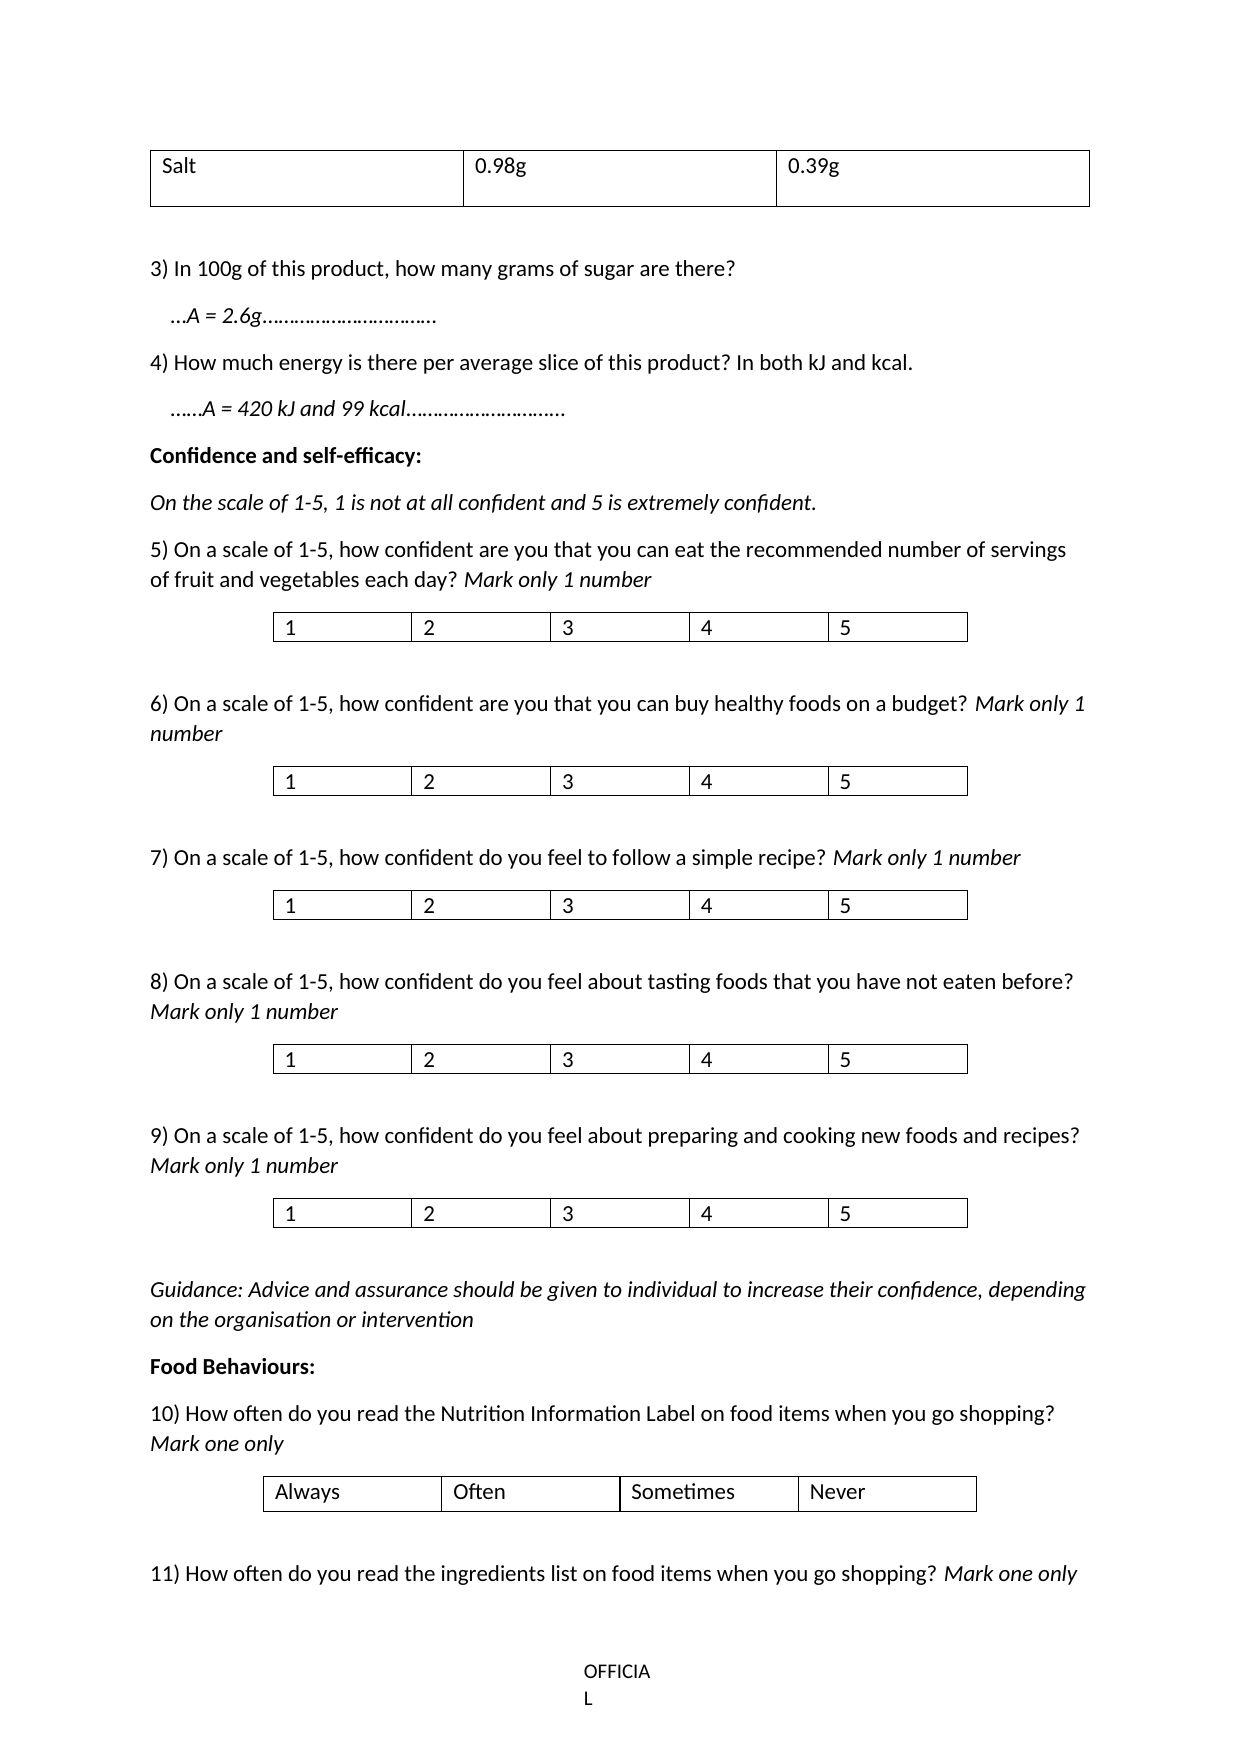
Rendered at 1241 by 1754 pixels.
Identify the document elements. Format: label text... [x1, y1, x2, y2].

table_header 1 [274, 1045, 411, 1073]
table_header 5 [829, 1199, 967, 1227]
text On the scale of 1-5, 1 is not at all confident and 5 is extremely confident. [150, 488, 1090, 516]
table_header 4 [690, 1045, 828, 1073]
table_header 3 [551, 1199, 689, 1227]
text 6) On a scale of 1-5, how confident are you that you can buy healthy foods on a budget? Mark only 1 number [150, 689, 1090, 747]
table_header 4 [690, 891, 828, 919]
table_header 1 [274, 1199, 411, 1227]
text 5) On a scale of 1-5, how confident are you that you can eat the recommended number of servings of fruit and vegetables each day? Mark only 1 number [150, 535, 1090, 593]
table_header Sometimes [621, 1477, 798, 1511]
text 11) How often do you read the ingredients list on food items when you go shopping? Mark one only [150, 1559, 1090, 1587]
table_header 2 [412, 891, 550, 919]
table_cell 0.98g [464, 151, 776, 206]
text 3) In 100g of this product, how many grams of sugar are there? [150, 254, 1090, 282]
table_header 2 [412, 613, 550, 641]
text 4) How much energy is there per average slice of this product? In both kJ and kcal. [150, 348, 1090, 376]
table_header 1 [274, 613, 411, 641]
table_header 4 [690, 767, 828, 795]
table_header 3 [551, 891, 689, 919]
table_header 5 [829, 1045, 967, 1073]
table_cell 0.39g [777, 151, 1089, 206]
text Food Behaviours: [150, 1352, 1090, 1380]
table_header 5 [829, 891, 967, 919]
table_header 3 [551, 767, 689, 795]
text 9) On a scale of 1-5, how confident do you feel about preparing and cooking new foods and recipes? Mark only 1 number [150, 1121, 1090, 1179]
table_header 2 [412, 1045, 550, 1073]
table_header 3 [551, 613, 689, 641]
table_header 1 [274, 891, 411, 919]
table_header Always [264, 1477, 441, 1511]
table_header 1 [274, 767, 411, 795]
text 7) On a scale of 1-5, how confident do you feel to follow a simple recipe? Mark only 1 number [150, 843, 1090, 871]
text 10) How often do you read the Nutrition Information Label on food items when you go shopping? Mark one only [150, 1399, 1090, 1457]
table_header 2 [412, 767, 550, 795]
text Guidance: Advice and assurance should be given to individual to increase their confidence, depending on the organisation or intervention [150, 1275, 1090, 1333]
table_header 2 [412, 1199, 550, 1227]
text 8) On a scale of 1-5, how confident do you feel about tasting foods that you have not eaten before? Mark only 1 number [150, 967, 1090, 1025]
table_header 4 [690, 1199, 828, 1227]
table_header Often [442, 1477, 619, 1511]
table_header Never [799, 1477, 976, 1511]
text Confidence and self-efficacy: [150, 441, 1090, 469]
table_header 5 [829, 613, 967, 641]
table_header 4 [690, 613, 828, 641]
text …A = 2.6g…………………………… [150, 301, 1090, 329]
text ……A = 420 kJ and 99 kcal………………………... [150, 394, 1090, 422]
table_header 3 [551, 1045, 689, 1073]
table_cell Salt [151, 151, 463, 206]
table_header 5 [829, 767, 967, 795]
